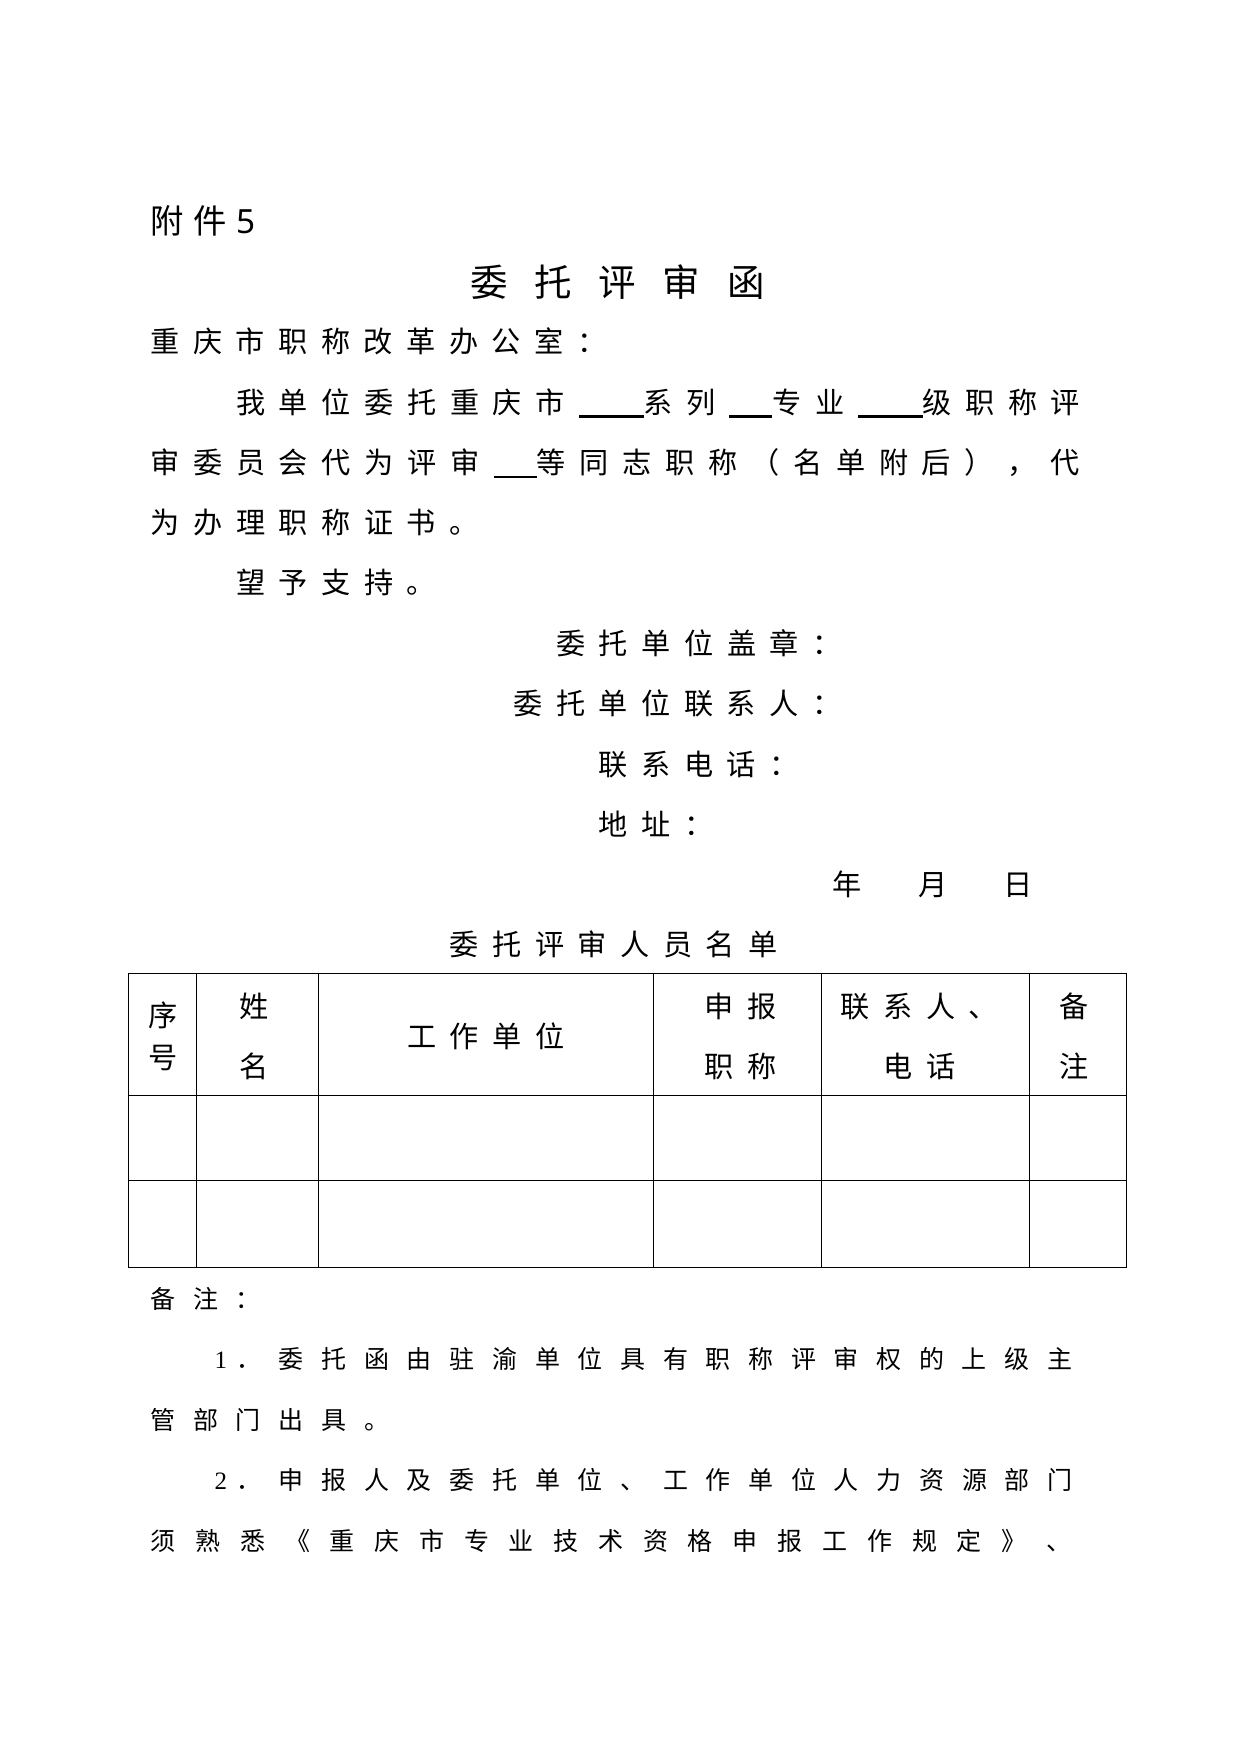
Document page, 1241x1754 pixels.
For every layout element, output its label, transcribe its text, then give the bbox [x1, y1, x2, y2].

text 年 月 日 [150, 853, 1046, 913]
text 附件5 [150, 189, 1090, 249]
table_cell [319, 1181, 653, 1267]
table_header 联系人、电话 [822, 974, 1029, 1095]
text 委 托 评 审 函 [150, 249, 1090, 310]
table_cell [822, 1181, 1029, 1267]
text 联系电话： [150, 732, 1001, 792]
table_cell [822, 1096, 1029, 1180]
text 1．委托函由驻渝单位具有职称评审权的上级主管部门出具。 [150, 1328, 1090, 1449]
table_header 备注 [1030, 974, 1126, 1095]
table_cell [319, 1096, 653, 1180]
table_cell [129, 1096, 196, 1180]
text 备注： [150, 1268, 1090, 1328]
text 委托评审人员名单 [150, 913, 1090, 973]
table_cell [197, 1181, 318, 1267]
text 委托单位盖章： [150, 611, 1001, 672]
text 望予支持。 [150, 551, 1094, 611]
text 委托单位联系人： [150, 672, 1001, 732]
table_cell [197, 1096, 318, 1180]
table_cell [1030, 1096, 1126, 1180]
table_header 姓 名 [197, 974, 318, 1095]
text 地址： [150, 792, 1001, 853]
table_header 序号 [129, 974, 196, 1095]
table_cell [1030, 1181, 1126, 1267]
table_cell [129, 1181, 196, 1267]
text 我单位委托重庆市 系列 专业 级职称评审委员会代为评审 等同志职称（名单附后），代为办理职称证书。 [150, 370, 1094, 551]
table_cell [654, 1096, 821, 1180]
text 重庆市职称改革办公室： [150, 310, 1090, 370]
table_header 申报职称 [654, 974, 821, 1095]
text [150, 1449, 1090, 1569]
table_cell [654, 1181, 821, 1267]
table_header 工作单位 [319, 974, 653, 1095]
